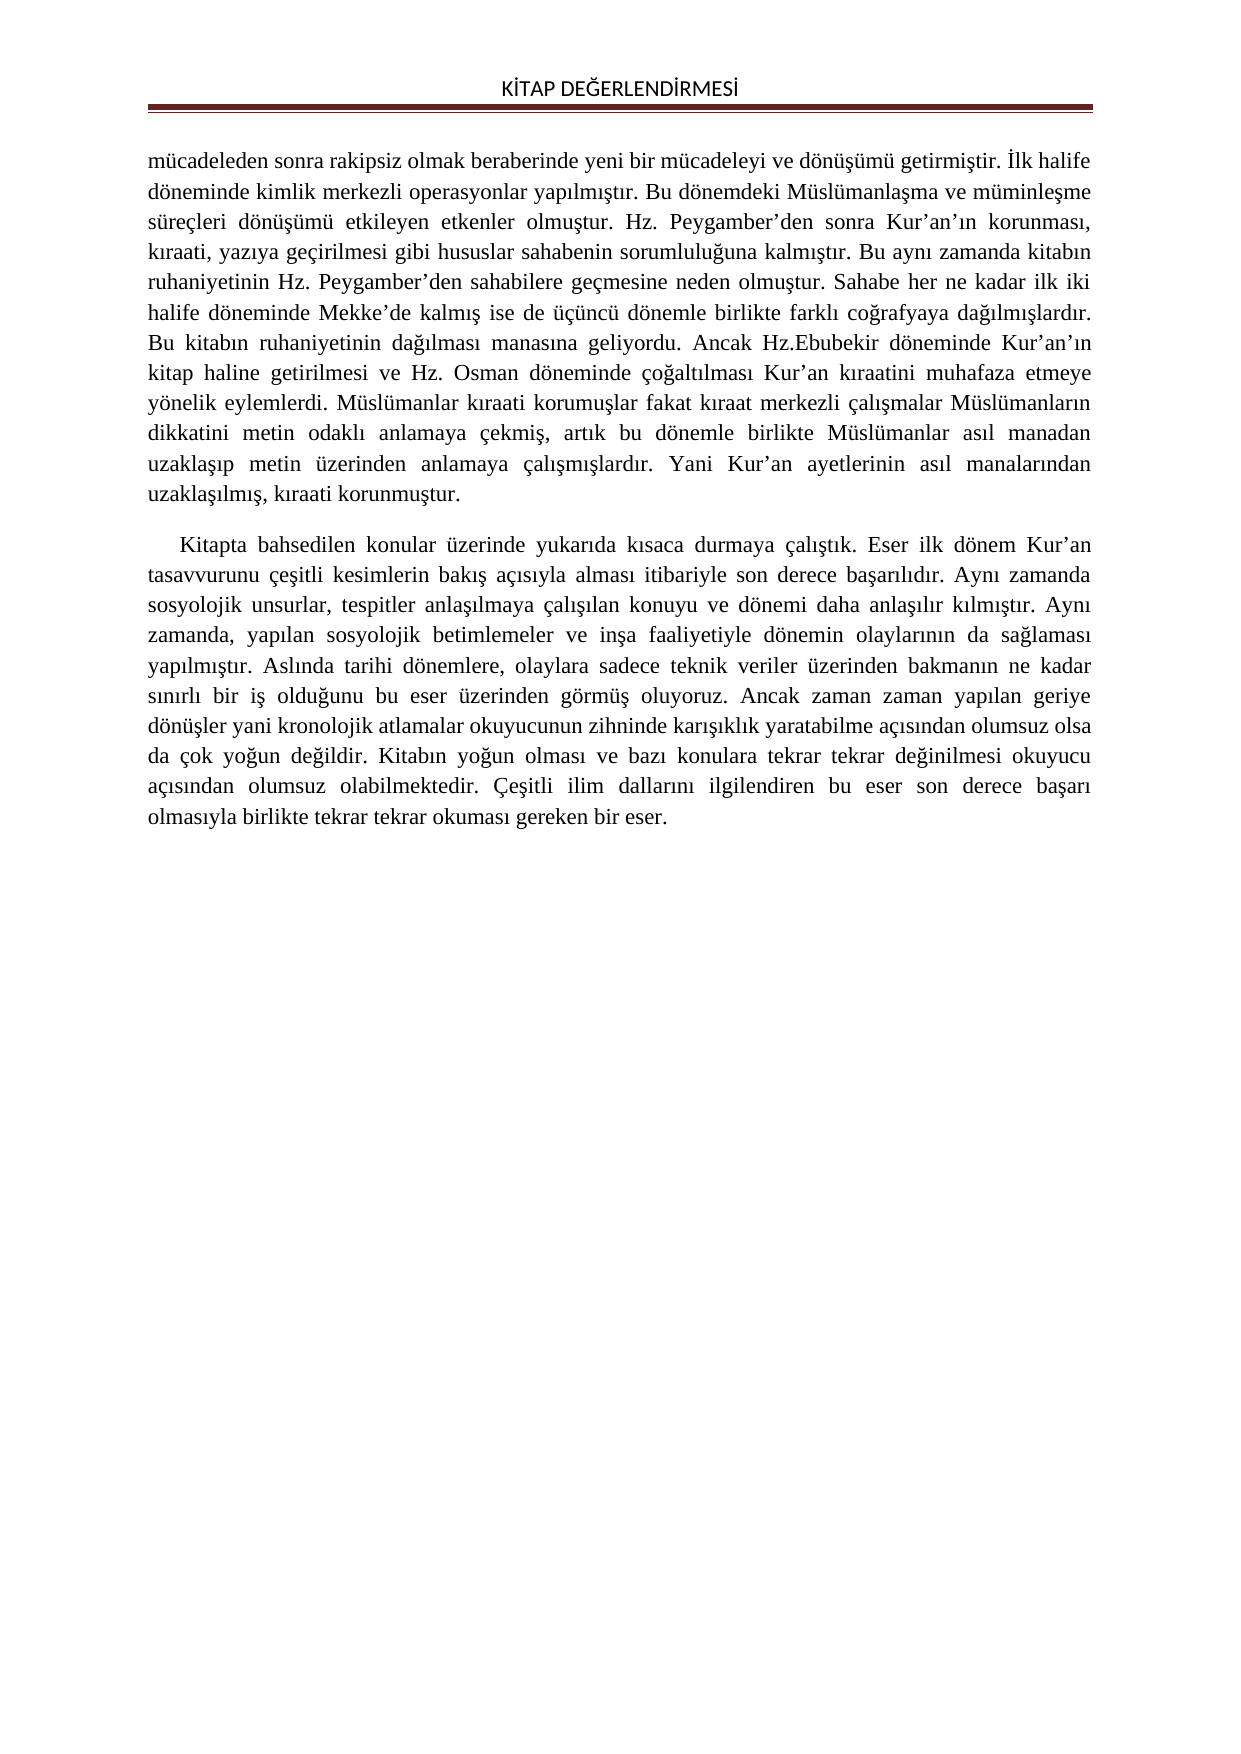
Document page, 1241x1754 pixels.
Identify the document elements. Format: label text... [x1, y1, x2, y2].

text Kitapta bahsedilen konular üzerinde yukarıda kısaca durmaya çalıştık. Eser ilk dönem Kur’an tasavvurunu çeşitli kesimlerin bakış açısıyla alması itibariyle son derece başarılıdır. Aynı zamanda sosyolojik unsurlar, tespitler anlaşılmaya çalışılan konuyu ve dönemi daha anlaşılır kılmıştır. Aynı zamanda, yapılan sosyolojik betimlemeler ve inşa faaliyetiyle dönemin olaylarının da sağlaması yapılmıştır. Aslında tarihi dönemlere, olaylara sadece teknik veriler üzerinden bakmanın ne kadar sınırlı bir iş olduğunu bu eser üzerinden görmüş oluyoruz. Ancak zaman zaman yapılan geriye dönüşler yani kronolojik atlamalar okuyucunun zihninde karışıklık yaratabilme açısından olumsuz olsa da çok yoğun değildir. Kitabın yoğun olması ve bazı konulara tekrar tekrar değinilmesi okuyucu açısından olumsuz olabilmektedir. Çeşitli ilim dallarını ilgilendiren bu eser son derece başarı olmasıyla birlikte tekrar tekrar okuması gereken bir eser. [148, 531, 1093, 829]
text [148, 148, 1093, 506]
